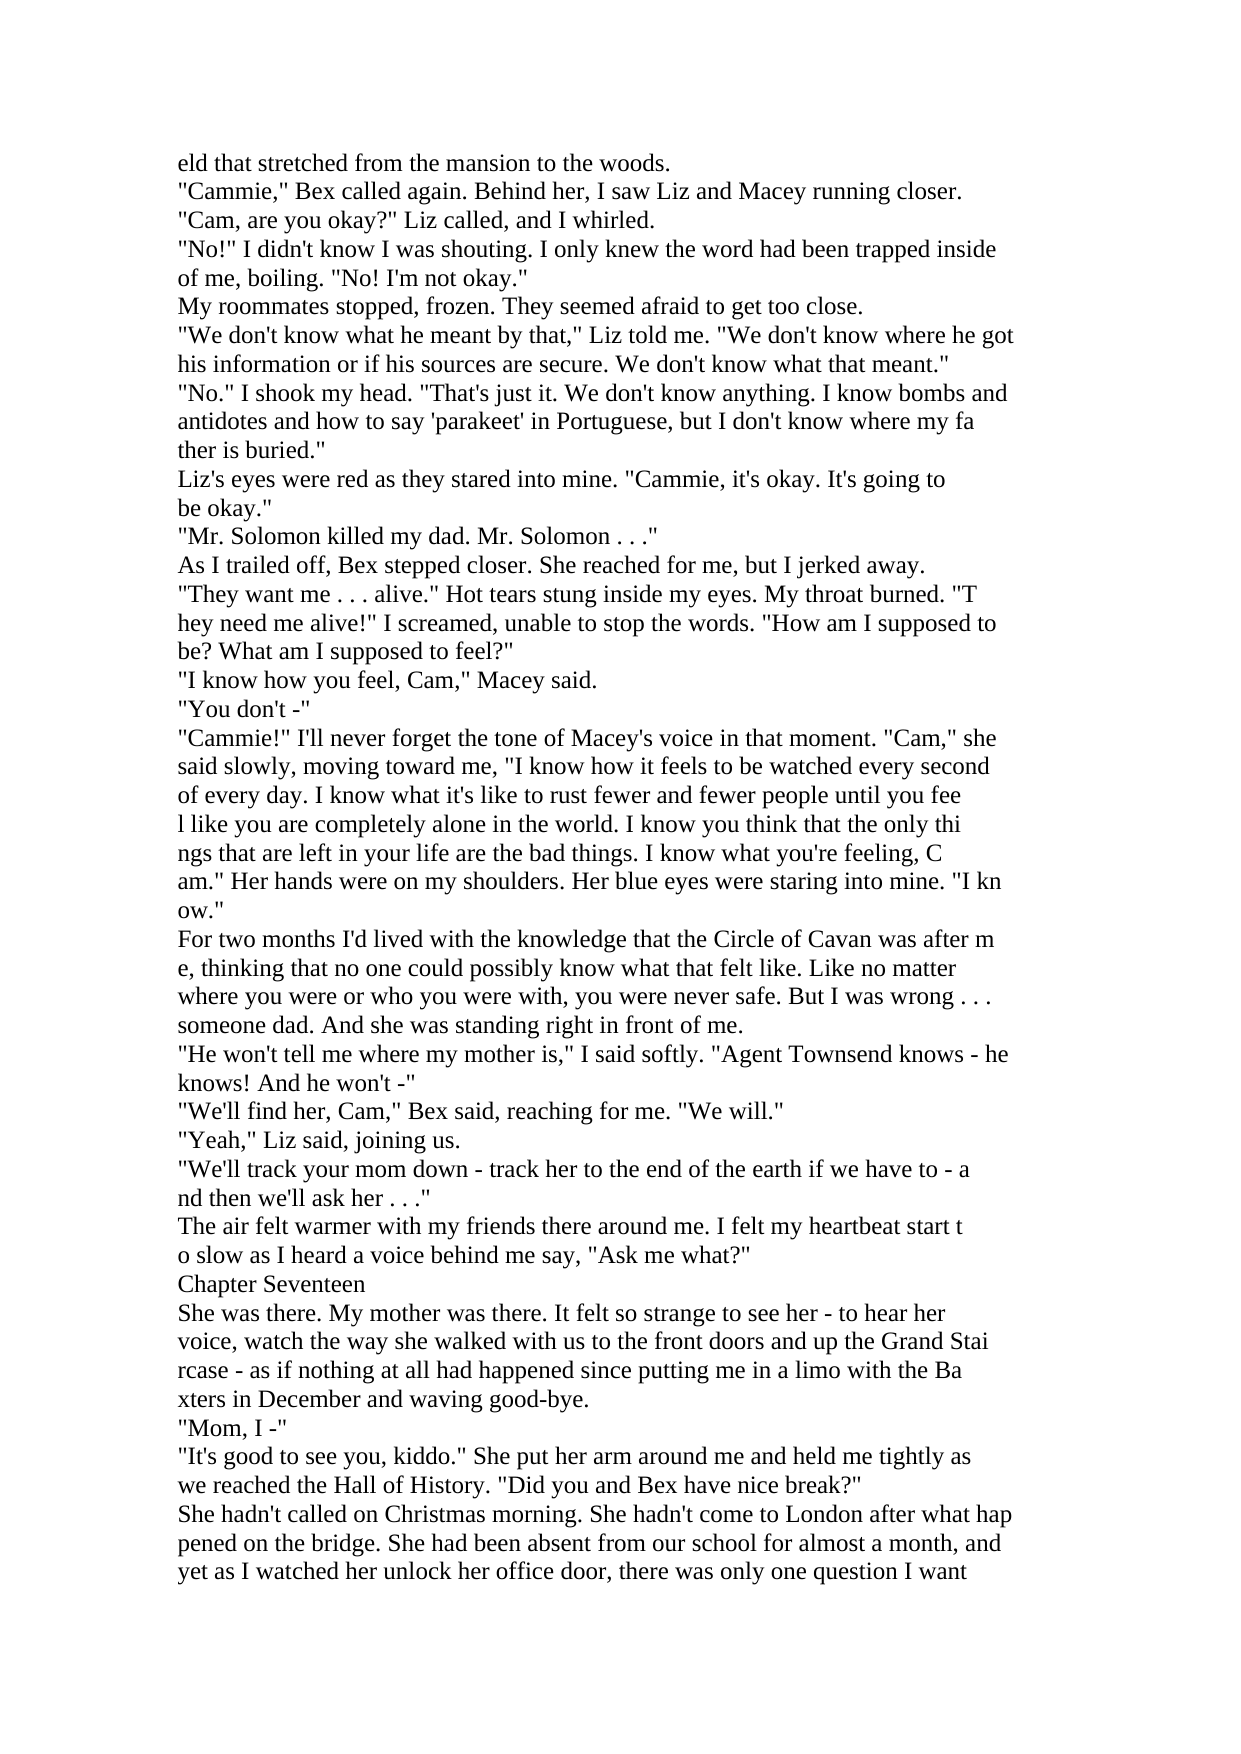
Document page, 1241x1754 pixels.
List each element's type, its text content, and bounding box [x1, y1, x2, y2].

text nd then we'll ask her . . ." [177, 1183, 1063, 1211]
text "We'll find her, Cam," Bex said, reaching for me. "We will." [177, 1096, 1063, 1125]
text "Yeah," Liz said, joining us. [177, 1125, 1063, 1154]
text "We'll track your mom down - track her to the end of the earth if we have to - a [177, 1154, 1063, 1183]
text My roommates stopped, frozen. They seemed afraid to get too close. [177, 291, 1063, 320]
text "We don't know what he meant by that," Liz told me. "We don't know where he got [177, 320, 1063, 349]
text be? What am I supposed to feel?" [177, 636, 1063, 665]
text of me, boiling. "No! I'm not okay." [177, 263, 1063, 291]
text hey need me alive!" I screamed, unable to stop the words. "How am I supposed to [177, 608, 1063, 636]
text e, thinking that no one could possibly know what that felt like. Like no matter [177, 953, 1063, 981]
text "Cammie!" I'll never forget the tone of Macey's voice in that moment. "Cam," she [177, 723, 1063, 751]
text knows! And he won't -" [177, 1068, 1063, 1096]
text yet as I watched her unlock her office door, there was only one question I want [177, 1556, 1063, 1585]
text Liz's eyes were red as they stared into mine. "Cammie, it's okay. It's going to [177, 464, 1063, 493]
text ther is buried." [177, 435, 1063, 464]
text pened on the bridge. She had been absent from our school for almost a month, and [177, 1528, 1063, 1556]
text o slow as I heard a voice behind me say, "Ask me what?" [177, 1240, 1063, 1269]
text Chapter Seventeen [177, 1269, 1063, 1298]
text antidotes and how to say 'parakeet' in Portuguese, but I don't know where my fa [177, 406, 1063, 435]
text "They want me . . . alive." Hot tears stung inside my eyes. My throat burned. "T [177, 579, 1063, 608]
text of every day. I know what it's like to rust fewer and fewer people until you fee [177, 780, 1063, 809]
text She hadn't called on Christmas morning. She hadn't come to London after what hap [177, 1499, 1063, 1528]
text be okay." [177, 493, 1063, 521]
text "He won't tell me where my mother is," I said softly. "Agent Townsend knows - he [177, 1039, 1063, 1068]
text said slowly, moving toward me, "I know how it feels to be watched every second [177, 751, 1063, 780]
text l like you are completely alone in the world. I know you think that the only thi [177, 809, 1063, 838]
text rcase - as if nothing at all had happened since putting me in a limo with the Ba [177, 1355, 1063, 1384]
text For two months I'd lived with the knowledge that the Circle of Cavan was after m [177, 924, 1063, 953]
text eld that stretched from the mansion to the woods. [177, 148, 1063, 176]
text "It's good to see you, kiddo." She put her arm around me and held me tightly as [177, 1441, 1063, 1470]
text "Cammie," Bex called again. Behind her, I saw Liz and Macey running closer. [177, 176, 1063, 205]
text "I know how you feel, Cam," Macey said. [177, 665, 1063, 694]
text The air felt warmer with my friends there around me. I felt my heartbeat start t [177, 1211, 1063, 1240]
text someone dad. And she was standing right in front of me. [177, 1010, 1063, 1039]
text "No!" I didn't know I was shouting. I only knew the word had been trapped inside [177, 234, 1063, 263]
text xters in December and waving good-bye. [177, 1384, 1063, 1413]
text ow." [177, 895, 1063, 924]
text am." Her hands were on my shoulders. Her blue eyes were staring into mine. "I kn [177, 866, 1063, 895]
text As I trailed off, Bex stepped closer. She reached for me, but I jerked away. [177, 550, 1063, 579]
text voice, watch the way she walked with us to the front doors and up the Grand Stai [177, 1326, 1063, 1355]
text we reached the Hall of History. "Did you and Bex have nice break?" [177, 1470, 1063, 1499]
text "No." I shook my head. "That's just it. We don't know anything. I know bombs and [177, 378, 1063, 406]
text "You don't -" [177, 694, 1063, 723]
text ngs that are left in your life are the bad things. I know what you're feeling, C [177, 838, 1063, 866]
text his information or if his sources are secure. We don't know what that meant." [177, 349, 1063, 378]
text She was there. My mother was there. It felt so strange to see her - to hear her [177, 1298, 1063, 1326]
text "Mr. Solomon killed my dad. Mr. Solomon . . ." [177, 521, 1063, 550]
text where you were or who you were with, you were never safe. But I was wrong . . . [177, 981, 1063, 1010]
text "Mom, I -" [177, 1413, 1063, 1441]
text "Cam, are you okay?" Liz called, and I whirled. [177, 205, 1063, 234]
